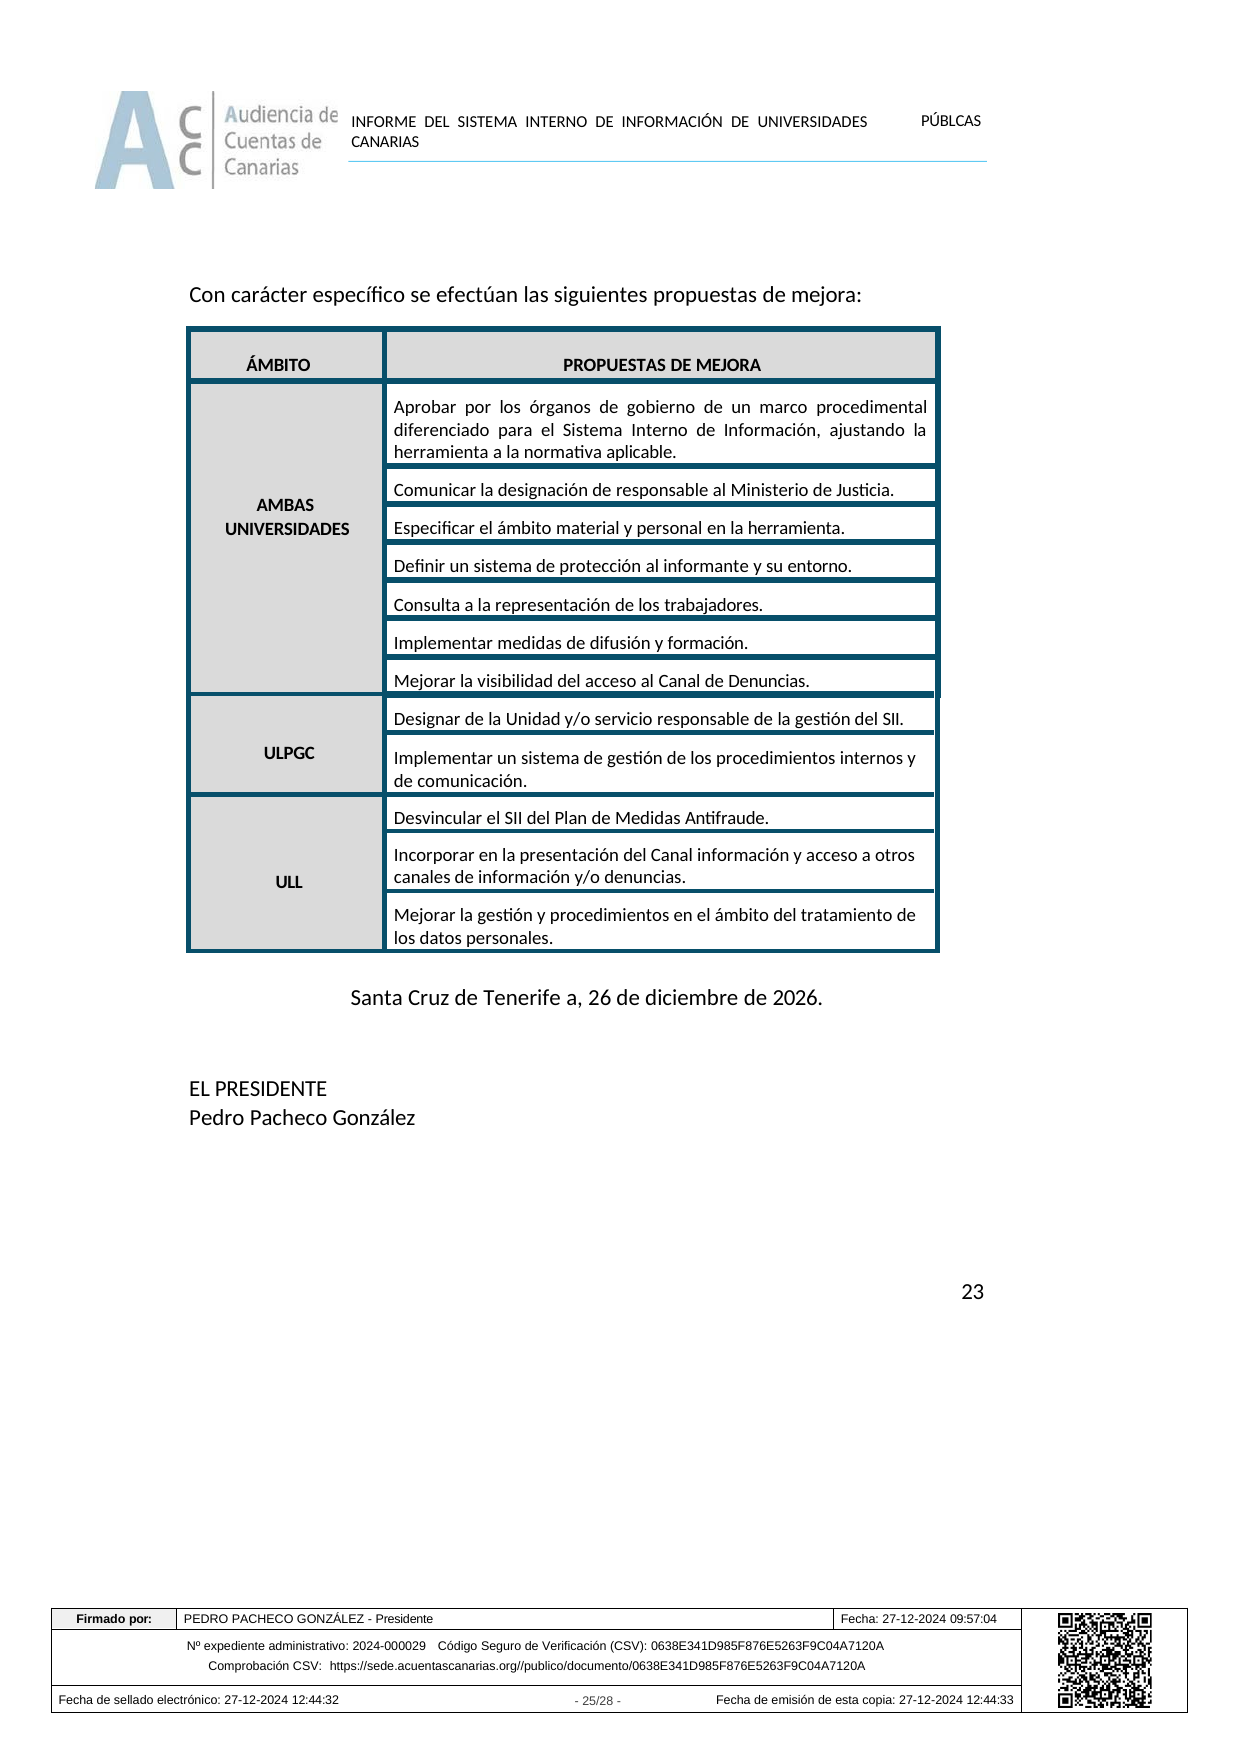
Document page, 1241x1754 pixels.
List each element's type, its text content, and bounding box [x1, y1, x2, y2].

table_cell Implementar medidas de difusión y formación. [387, 621, 935, 653]
table_cell Desvincular el SII del Plan de Medidas Antifraude. [387, 792, 935, 829]
table_cell Incorporar en la presentación del Canal información y acceso a otros canales de información y/o denuncias. [387, 829, 935, 889]
picture [94, 91, 338, 189]
table_cell ULPGC [191, 696, 382, 792]
picture [1058, 1613, 1152, 1708]
table_cell Definir un sistema de protección al informante y su entorno. [387, 545, 935, 577]
table_header ÁMBITO [191, 332, 382, 378]
text EL PRESIDENTE [189, 1074, 1196, 1102]
table_cell Comunicar la designación de responsable al Ministerio de Justicia. [387, 469, 935, 501]
table_cell Implementar un sistema de gestión de los procedimientos internos y de comunicación. [387, 730, 935, 792]
table_cell Aprobar por los órganos de gobierno de un marco procedimental diferenciado para el Sistema Interno de Información, ajustando la herramienta a la normativa aplicable. [387, 384, 935, 462]
text Santa Cruz de Tenerife a, 26 de diciembre de 2026. [350, 983, 1196, 1011]
text Con carácter específico se efectúan las siguientes propuestas de mejora: [189, 280, 1196, 308]
table_cell Mejorar la gestión y procedimientos en el ámbito del tratamiento de los datos personales. [387, 889, 935, 949]
text 23 [44, 1277, 984, 1305]
table_cell AMBAS UNIVERSIDADES [191, 384, 382, 691]
table_cell Mejorar la visibilidad del acceso al Canal de Denuncias. [387, 660, 935, 691]
table_cell Designar de la Unidad y/o servicio responsable de la gestión del SII. [387, 691, 935, 730]
table_cell Consulta a la representación de los trabajadores. [387, 583, 935, 615]
text Pedro Pacheco González [189, 1103, 1196, 1132]
table_cell ULL [191, 797, 382, 949]
table_cell Especificar el ámbito material y personal en la herramienta. [387, 507, 935, 539]
table_header PROPUESTAS DE MEJORA [387, 332, 935, 378]
